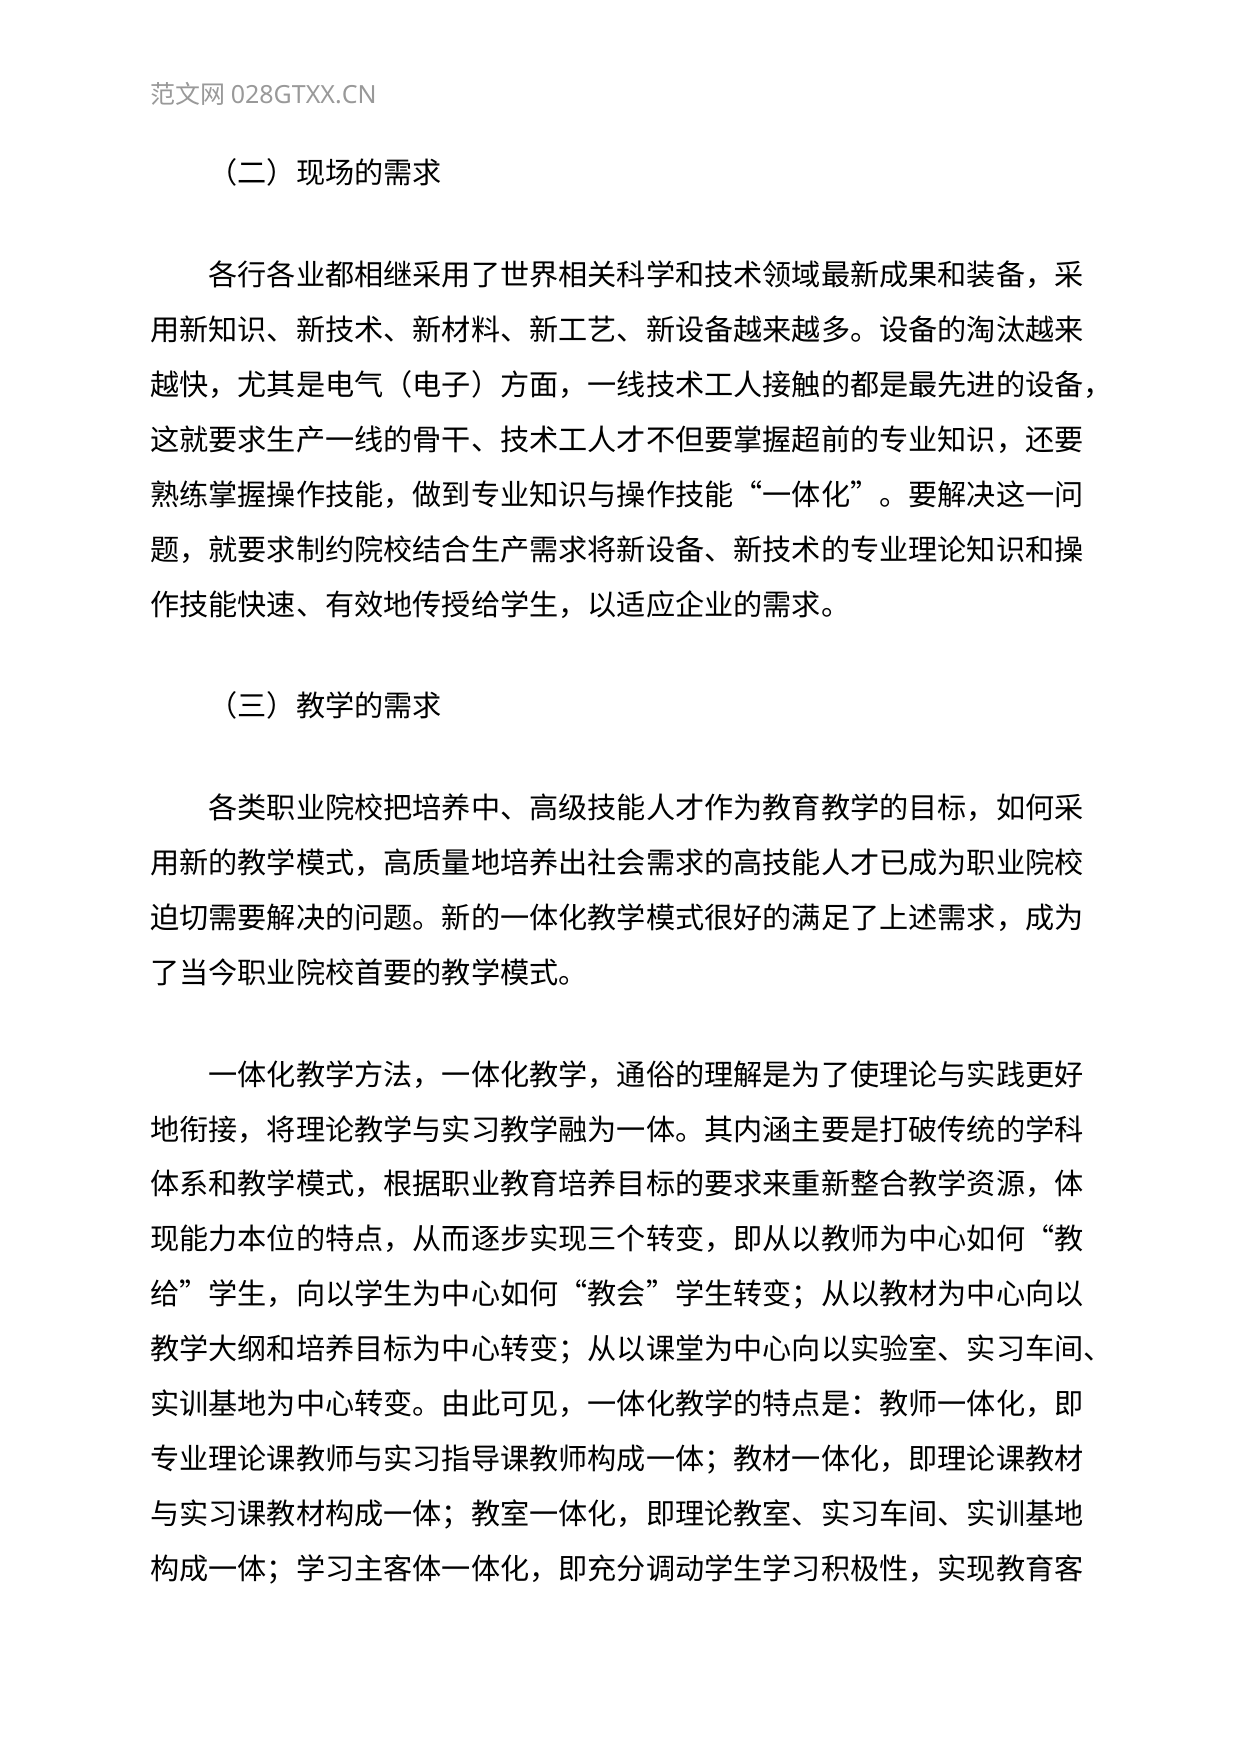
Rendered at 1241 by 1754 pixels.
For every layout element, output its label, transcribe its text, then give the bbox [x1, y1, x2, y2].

text （三）教学的需求 [150, 683, 1090, 725]
text 各类职业院校把培养中、高级技能人才作为教育教学的目标，如何采用新的教学模式，高质量地培养出社会需求的高技能人才已成为职业院校迫切需要解决的问题。新的一体化教学模式很好的满足了上述需求，成为了当今职业院校首要的教学模式。 [150, 785, 1090, 992]
text 各行各业都相继采用了世界相关科学和技术领域最新成果和装备，采用新知识、新技术、新材料、新工艺、新设备越来越多。设备的淘汰越来越快，尤其是电气（电子）方面，一线技术工人接触的都是最先进的设备，这就要求生产一线的骨干、技术工人才不但要掌握超前的专业知识，还要熟练掌握操作技能，做到专业知识与操作技能“一体化”。要解决这一问题，就要求制约院校结合生产需求将新设备、新技术的专业理论知识和操作技能快速、有效地传授给学生，以适应企业的需求。 [150, 252, 1090, 623]
text （二）现场的需求 [150, 150, 1090, 192]
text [150, 1051, 1090, 1587]
